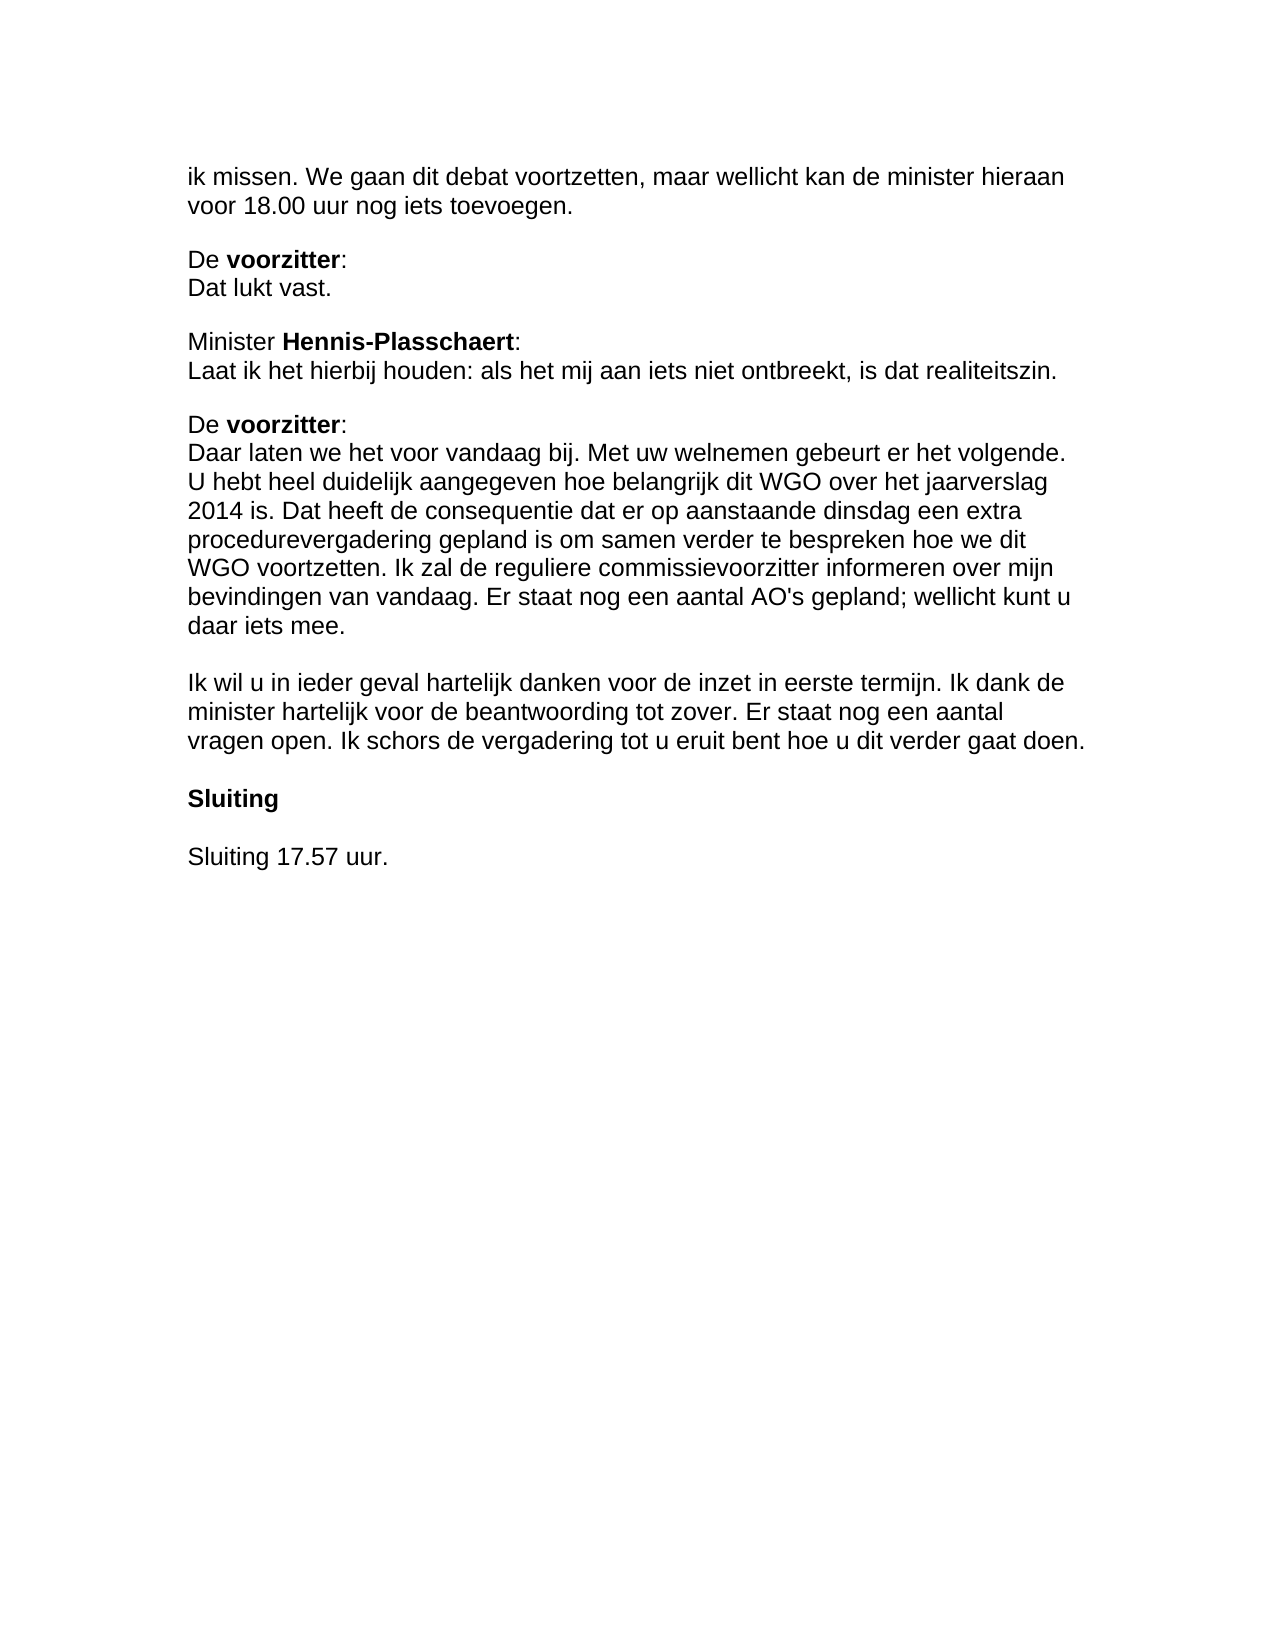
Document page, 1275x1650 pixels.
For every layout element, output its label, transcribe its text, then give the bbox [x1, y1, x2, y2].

subtitle Sluiting [187, 784, 1087, 812]
text De voorzitter: Daar laten we het voor vandaag bij. Met uw welnemen gebeurt er het volgende. U hebt heel duidelijk aangegeven hoe belangrijk dit WGO over het jaarverslag 2014 is. Dat heeft de consequentie dat er op aanstaande dinsdag een extra procedurevergadering gepland is om samen verder te bespreken hoe we dit WGO voortzetten. Ik zal de reguliere commissievoorzitter informeren over mijn bevindingen van vandaag. Er staat nog een aantal AO's gepland; wellicht kunt u daar iets mee. Ik wil u in ieder geval hartelijk danken voor de inzet in eerste termijn. Ik dank de minister hartelijk voor de beantwoording tot zover. Er staat nog een aantal vragen open. Ik schors de vergadering tot u eruit bent hoe u dit verder gaat doen. [187, 409, 1087, 754]
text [187, 162, 1087, 219]
text De voorzitter: Dat lukt vast. [187, 244, 1087, 302]
text Sluiting 17.57 uur. [187, 842, 1087, 870]
text Minister Hennis-Plasschaert: Laat ik het hierbij houden: als het mij aan iets niet ontbreekt, is dat realiteitszin. [187, 327, 1087, 384]
